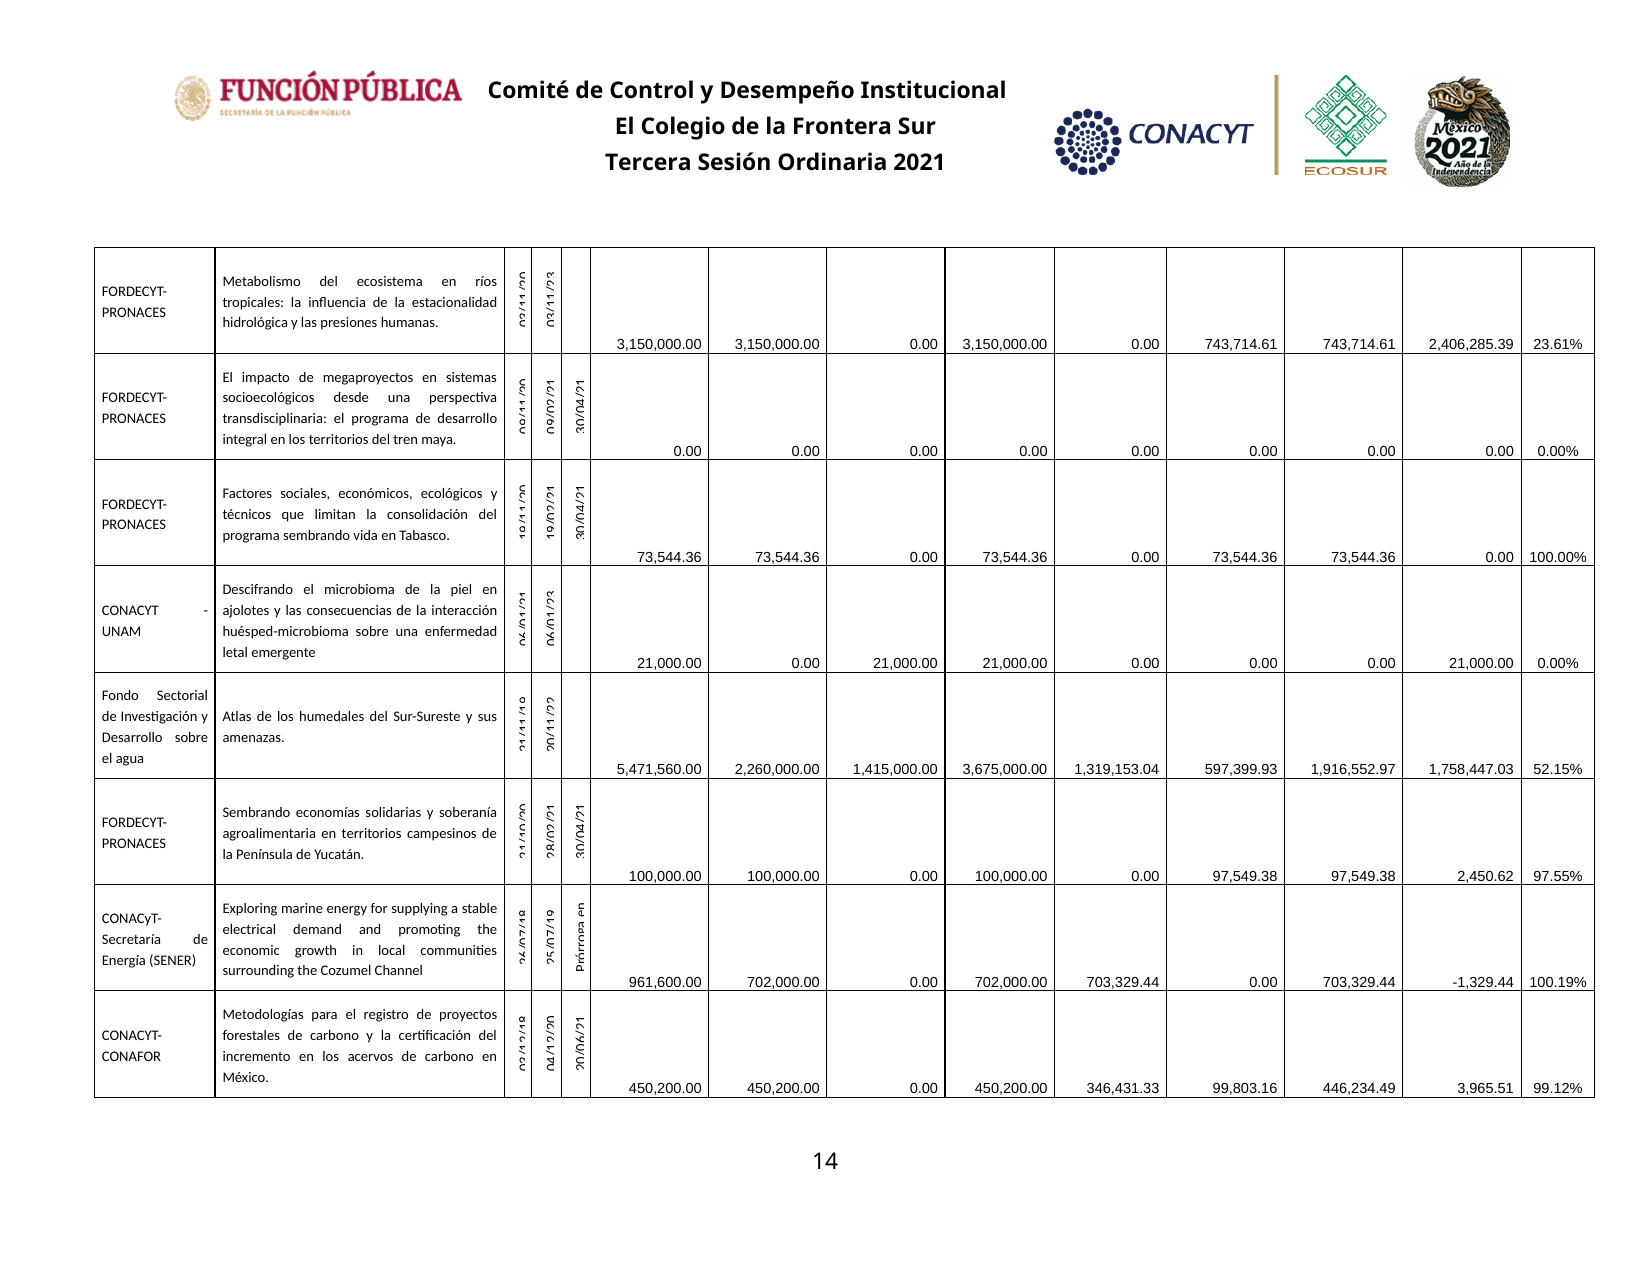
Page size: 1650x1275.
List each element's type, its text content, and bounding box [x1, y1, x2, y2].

table_cell 0.00 [1285, 354, 1402, 459]
table_cell 450,200.00 [946, 991, 1054, 1097]
table_cell 3,675,000.00 [946, 673, 1054, 778]
table_cell 446,234.49 [1285, 991, 1402, 1097]
table_cell 0.00 [1055, 460, 1166, 565]
table_cell 99.12% [1522, 991, 1594, 1097]
table_cell 0.00 [1285, 566, 1402, 672]
table_cell Descifrando el microbioma de la piel en ajolotes y las consecuencias de la interacción huésped-microbioma sobre una enfermedad letal emergente [216, 566, 504, 672]
table_cell 25/07/19 [532, 885, 561, 990]
table_cell 0.00 [1167, 566, 1284, 672]
table_cell 100,000.00 [946, 779, 1054, 884]
table_cell 450,200.00 [709, 991, 826, 1097]
table_cell 21,000.00 [946, 566, 1054, 672]
table_cell 73,544.36 [1167, 460, 1284, 565]
table_cell Exploring marine energy for supplying a stable electrical demand and promoting the economic growth in local communities surrounding the Cozumel Channel [216, 885, 504, 990]
table_cell 0.00% [1522, 354, 1594, 459]
table_cell 1,758,447.03 [1403, 673, 1521, 778]
table_cell 2,450.62 [1403, 779, 1521, 884]
table_cell FORDECYT-PRONACES [95, 354, 214, 459]
table_cell 0.00 [1167, 885, 1284, 990]
table_cell Fondo Sectorial de Investigación y Desarrollo sobre el agua [95, 673, 214, 778]
table_cell Sembrando economías solidarias y soberanía agroalimentaria en territorios campesinos de la Península de Yucatán. [216, 779, 504, 884]
table_cell El impacto de megaproyectos en sistemas socioecológicos desde una perspectiva transdisciplinaria: el programa de desarrollo integral en los territorios del tren maya. [216, 354, 504, 459]
table_cell 30/04/21 [562, 460, 590, 565]
table_cell 0.00 [1167, 354, 1284, 459]
table_cell 0.00 [1403, 460, 1521, 565]
table_cell 3,965.51 [1403, 991, 1521, 1097]
table_cell 0.00 [709, 354, 826, 459]
table_cell 0.00 [1055, 779, 1166, 884]
table_cell [562, 566, 590, 672]
table_cell 03/11/20 [505, 248, 531, 353]
table_cell FORDECYT-PRONACES [95, 779, 214, 884]
table_cell FORDECYT-PRONACES [95, 248, 214, 353]
table_cell 73,544.36 [1285, 460, 1402, 565]
table_cell 20/11/22 [532, 673, 561, 778]
table_cell 1,916,552.97 [1285, 673, 1402, 778]
table_cell Metodologías para el registro de proyectos forestales de carbono y la certificación del incremento en los acervos de carbono en México. [216, 991, 504, 1097]
table_cell 3,150,000.00 [591, 248, 708, 353]
table_cell 450,200.00 [591, 991, 708, 1097]
table_cell 19/02/21 [532, 460, 561, 565]
table_cell 597,399.93 [1167, 673, 1284, 778]
table_cell 99,803.16 [1167, 991, 1284, 1097]
table_cell 21,000.00 [827, 566, 944, 672]
table_cell 0.00 [946, 354, 1054, 459]
table_cell Prórroga en gestión [562, 885, 590, 990]
table_cell 30/04/21 [562, 779, 590, 884]
table_cell 06/01/23 [532, 566, 561, 672]
table_cell 0.00 [1055, 566, 1166, 672]
table_cell 743,714.61 [1167, 248, 1284, 353]
table_cell 100.00% [1522, 460, 1594, 565]
picture [174, 46, 463, 144]
table_cell 97,549.38 [1167, 779, 1284, 884]
table_cell 743,714.61 [1285, 248, 1402, 353]
table_cell 28/02/21 [532, 779, 561, 884]
table_cell 73,544.36 [946, 460, 1054, 565]
table_cell 0.00 [827, 354, 944, 459]
table_cell [562, 248, 590, 353]
table_cell [562, 673, 590, 778]
table_cell 1,415,000.00 [827, 673, 944, 778]
table_cell 702,000.00 [709, 885, 826, 990]
table_cell 100,000.00 [591, 779, 708, 884]
table_cell 19/11/20 [505, 460, 531, 565]
table_cell 100,000.00 [709, 779, 826, 884]
table_cell 346,431.33 [1055, 991, 1166, 1097]
table_cell 03/11/23 [532, 248, 561, 353]
table_cell Atlas de los humedales del Sur-Sureste y sus amenazas. [216, 673, 504, 778]
table_cell 0.00 [1055, 354, 1166, 459]
table_cell Factores sociales, económicos, ecológicos y técnicos que limitan la consolidación del programa sembrando vida en Tabasco. [216, 460, 504, 565]
table_cell 1,319,153.04 [1055, 673, 1166, 778]
table_cell 0.00 [827, 248, 944, 353]
table_cell 0.00 [827, 991, 944, 1097]
table_cell 97.55% [1522, 779, 1594, 884]
table_cell 0.00 [827, 460, 944, 565]
table_cell 26/07/18 [505, 885, 531, 990]
table_cell 21,000.00 [591, 566, 708, 672]
table_cell 73,544.36 [591, 460, 708, 565]
table_cell 2,260,000.00 [709, 673, 826, 778]
table_cell 09/02/21 [532, 354, 561, 459]
table_cell -1,329.44 [1403, 885, 1521, 990]
table_cell 2,406,285.39 [1403, 248, 1521, 353]
table_cell 23.61% [1522, 248, 1594, 353]
table_cell 100.19% [1522, 885, 1594, 990]
table_cell Metabolismo del ecosistema en ríos tropicales: la influencia de la estacionalidad hidrológica y las presiones humanas. [216, 248, 504, 353]
table_cell 703,329.44 [1055, 885, 1166, 990]
table_cell CONACYT - UNAM [95, 566, 214, 672]
table_cell 0.00 [827, 779, 944, 884]
table_cell 04/12/20 [532, 991, 561, 1097]
table_cell 702,000.00 [946, 885, 1054, 990]
table_cell 20/06/21 [562, 991, 590, 1097]
table_cell 21,000.00 [1403, 566, 1521, 672]
table_cell 0.00% [1522, 566, 1594, 672]
table_cell 3,150,000.00 [709, 248, 826, 353]
table_cell 0.00 [1055, 248, 1166, 353]
table_cell 06/01/21 [505, 566, 531, 672]
table_cell 703,329.44 [1285, 885, 1402, 990]
table_cell 0.00 [827, 885, 944, 990]
table_cell 21/10/20 [505, 779, 531, 884]
table_cell 3,150,000.00 [946, 248, 1054, 353]
table_cell 961,600.00 [591, 885, 708, 990]
table_cell 09/11/20 [505, 354, 531, 459]
table_cell FORDECYT-PRONACES [95, 460, 214, 565]
table_cell 0.00 [1403, 354, 1521, 459]
table_cell CONACYT-CONAFOR [95, 991, 214, 1097]
table_cell 30/04/21 [562, 354, 590, 459]
table_cell 73,544.36 [709, 460, 826, 565]
picture [1403, 76, 1510, 187]
table_cell 03/12/18 [505, 991, 531, 1097]
table_cell 52.15% [1522, 673, 1594, 778]
table_cell 97,549.38 [1285, 779, 1402, 884]
table_cell 21/11/19 [505, 673, 531, 778]
table_cell 0.00 [709, 566, 826, 672]
table_cell 0.00 [591, 354, 708, 459]
picture [1054, 75, 1387, 175]
table_cell CONACyT-Secretaría de Energía (SENER) [95, 885, 214, 990]
table_cell 5,471,560.00 [591, 673, 708, 778]
